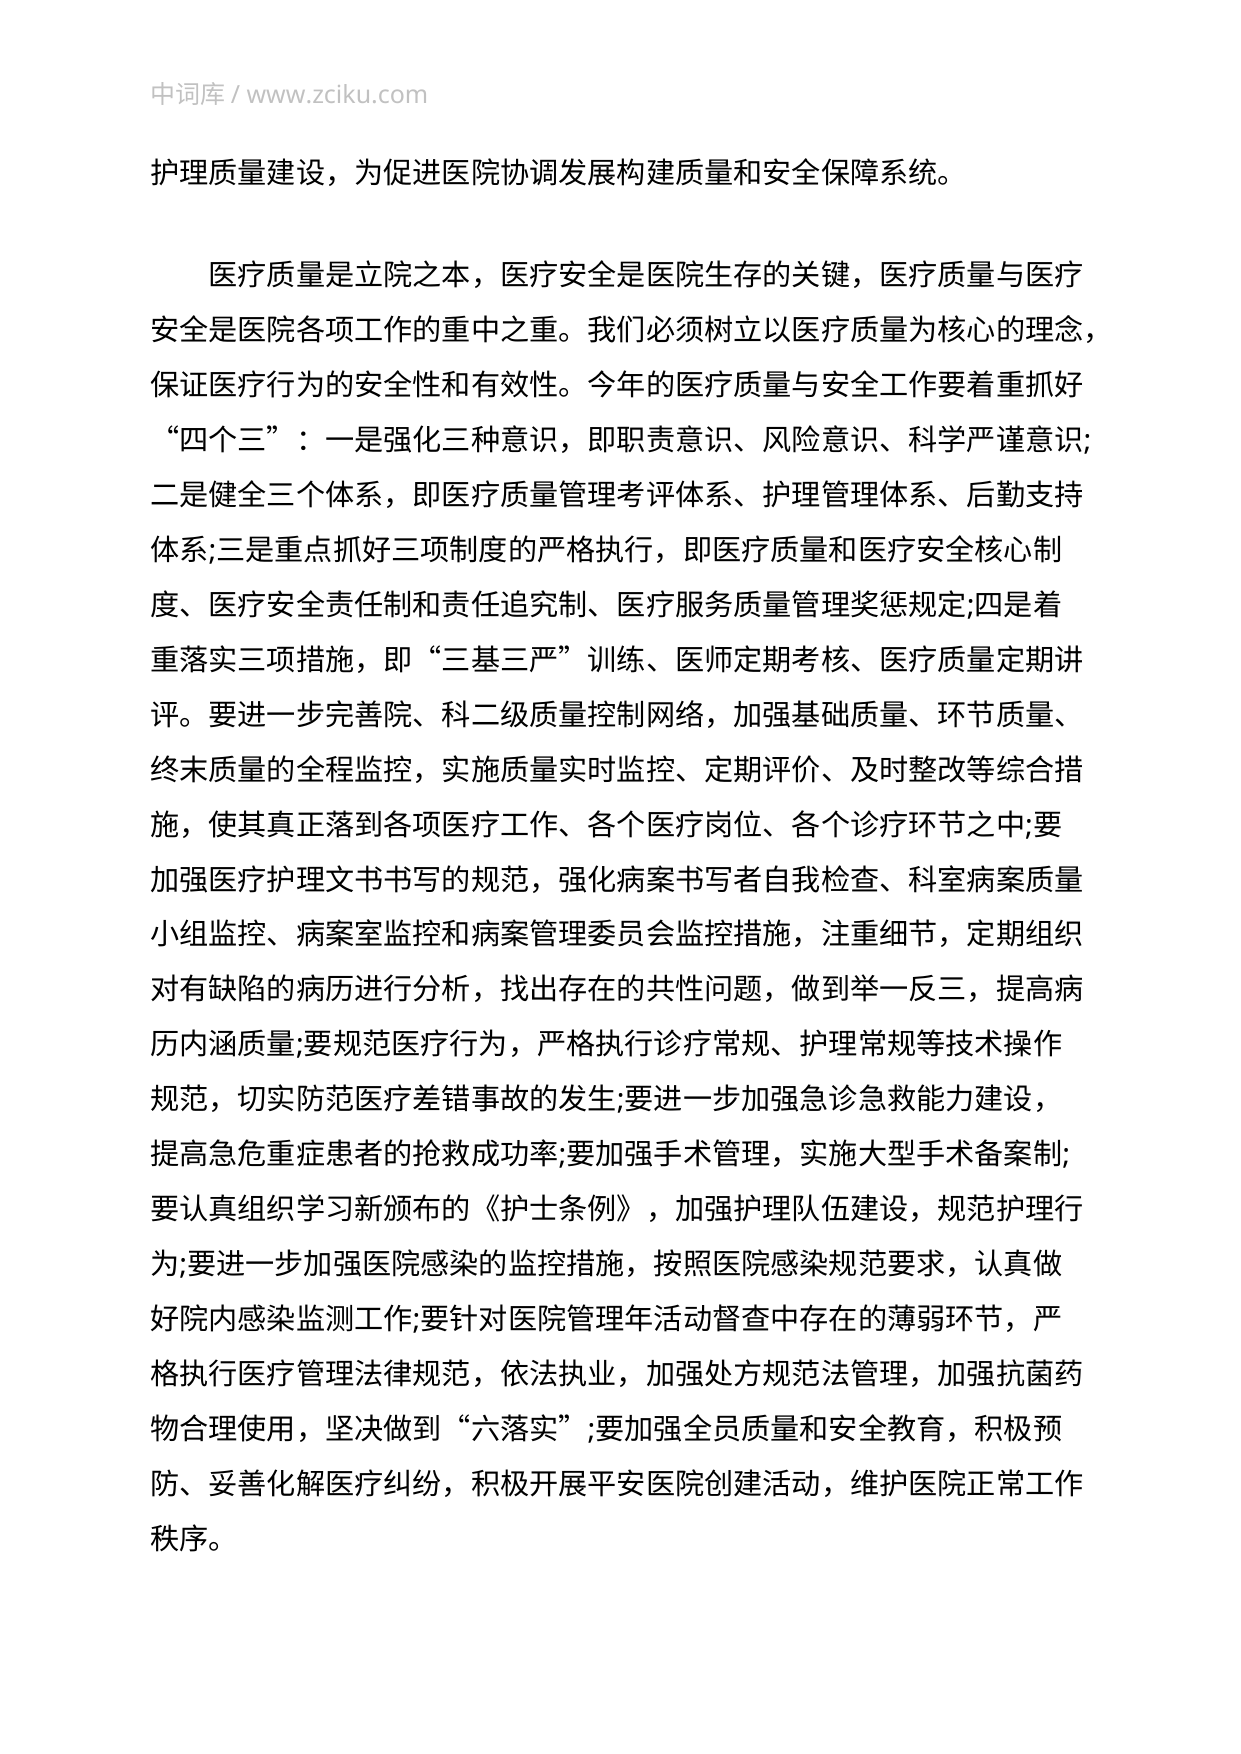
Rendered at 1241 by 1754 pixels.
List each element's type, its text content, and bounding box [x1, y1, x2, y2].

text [150, 150, 1090, 192]
text 医疗质量是立院之本，医疗安全是医院生存的关键，医疗质量与医疗安全是医院各项工作的重中之重。我们必须树立以医疗质量为核心的理念，保证医疗行为的安全性和有效性。今年的医疗质量与安全工作要着重抓好“四个三”：一是强化三种意识，即职责意识、风险意识、科学严谨意识;二是健全三个体系，即医疗质量管理考评体系、护理管理体系、后勤支持体系;三是重点抓好三项制度的严格执行，即医疗质量和医疗安全核心制度、医疗安全责任制和责任追究制、医疗服务质量管理奖惩规定;四是着重落实三项措施，即“三基三严”训练、医师定期考核、医疗质量定期讲评。要进一步完善院、科二级质量控制网络，加强基础质量、环节质量、终末质量的全程监控，实施质量实时监控、定期评价、及时整改等综合措施，使其真正落到各项医疗工作、各个医疗岗位、各个诊疗环节之中;要加强医疗护理文书书写的规范，强化病案书写者自我检查、科室病案质量小组监控、病案室监控和病案管理委员会监控措施，注重细节，定期组织对有缺陷的病历进行分析，找出存在的共性问题，做到举一反三，提高病历内涵质量;要规范医疗行为，严格执行诊疗常规、护理常规等技术操作规范，切实防范医疗差错事故的发生;要进一步加强急诊急救能力建设，提高急危重症患者的抢救成功率;要加强手术管理，实施大型手术备案制;要认真组织学习新颁布的《护士条例》，加强护理队伍建设，规范护理行为;要进一步加强医院感染的监控措施，按照医院感染规范要求，认真做好院内感染监测工作;要针对医院管理年活动督查中存在的薄弱环节，严格执行医疗管理法律规范，依法执业，加强处方规范法管理，加强抗菌药物合理使用，坚决做到“六落实”;要加强全员质量和安全教育，积极预防、妥善化解医疗纠纷，积极开展平安医院创建活动，维护医院正常工作秩序。 [150, 252, 1090, 1558]
